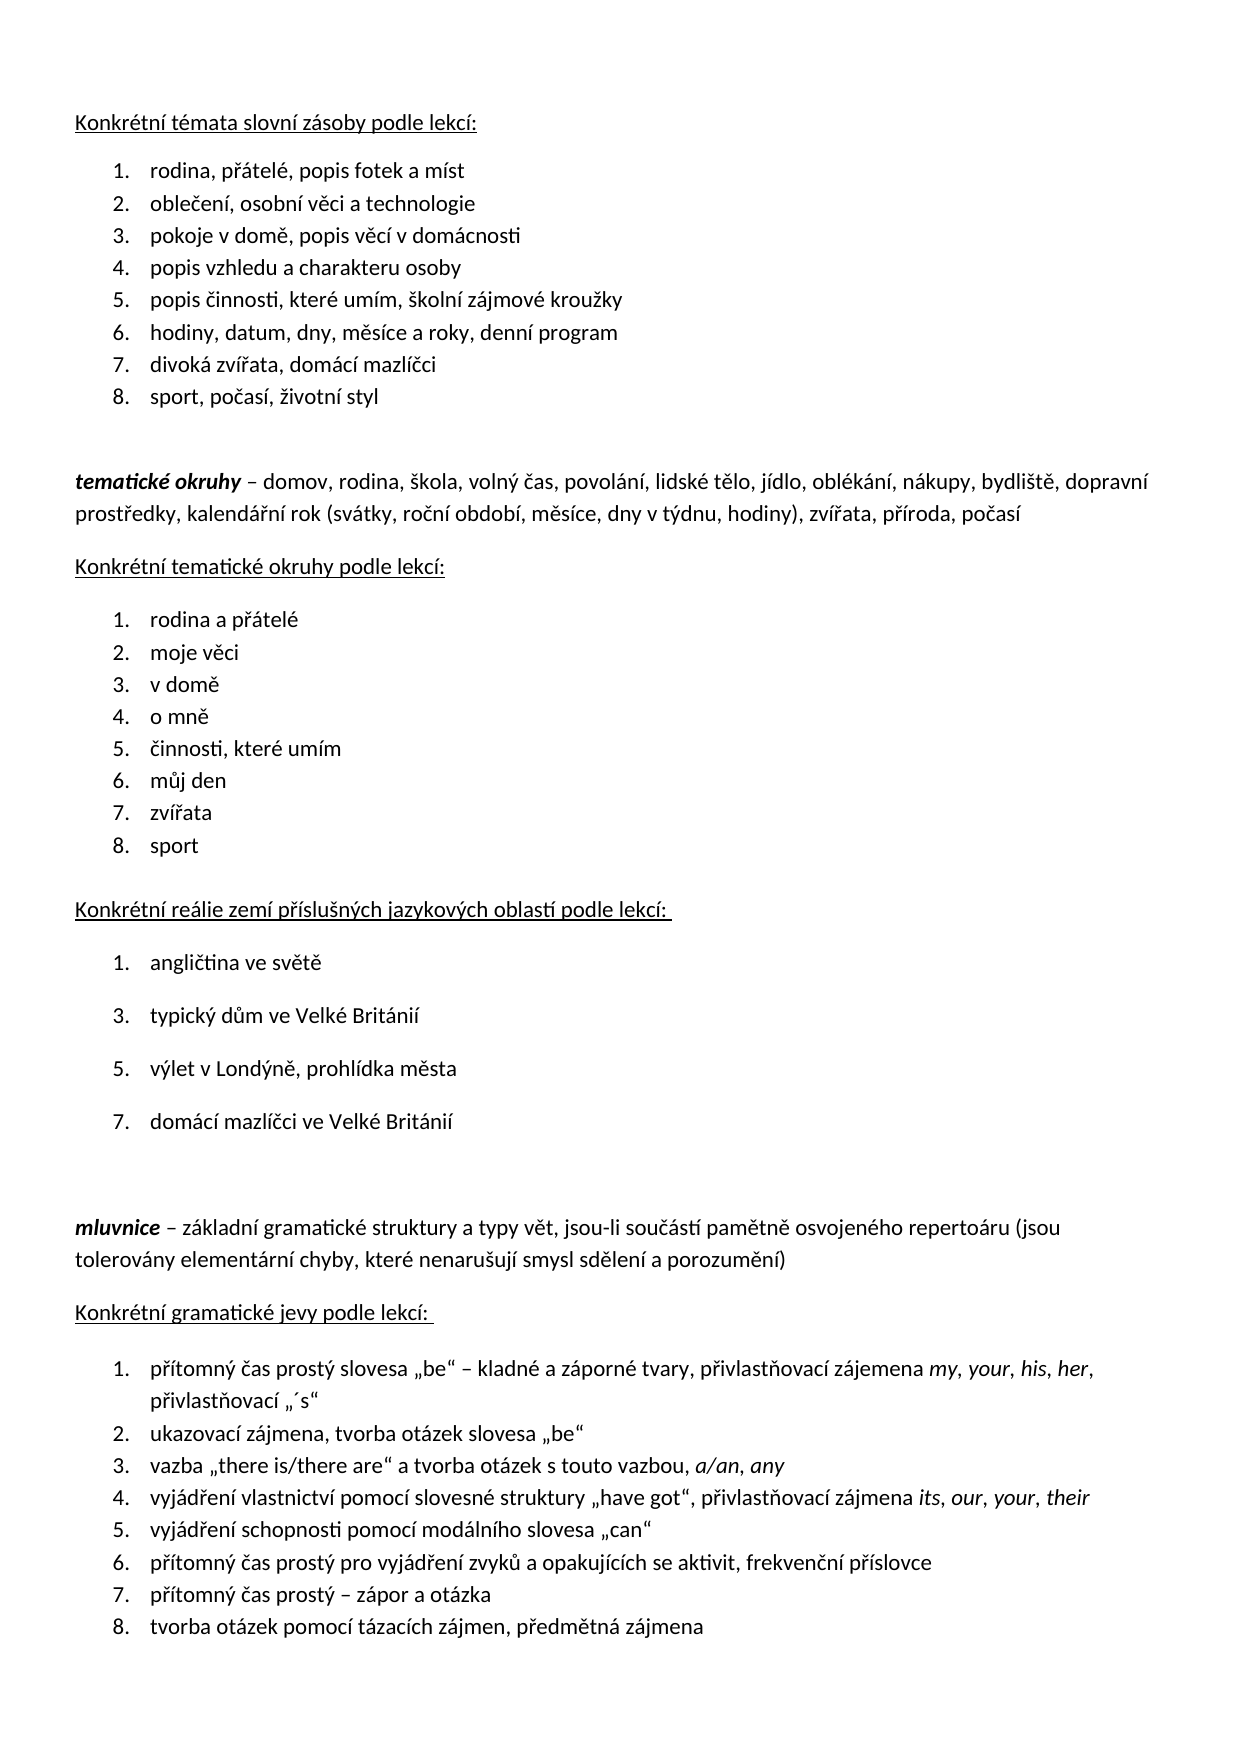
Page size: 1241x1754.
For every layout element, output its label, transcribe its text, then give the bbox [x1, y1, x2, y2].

list můj den [112, 766, 1165, 794]
list přítomný čas prostý slovesa „be“ – kladné a záporné tvary, přivlastňovací zájemena my, your, his, her, přivlastňovací „´s“ [112, 1354, 1165, 1415]
list typický dům ve Velké Británií [112, 1001, 1165, 1029]
list zvířata [112, 798, 1165, 827]
text Konkrétní tematické okruhy podle lekcí: [75, 552, 1165, 580]
list popis vzhledu a charakteru osoby [112, 253, 1165, 281]
list rodina, přátelé, popis fotek a míst [112, 157, 1165, 185]
list angličtina ve světě [112, 948, 1165, 976]
list přítomný čas prostý pro vyjádření zvyků a opakujících se aktivit, frekvenční příslovce [112, 1548, 1165, 1576]
list oblečení, osobní věci a technologie [112, 189, 1165, 217]
list vyjádření schopnosti pomocí modálního slovesa „can“ [112, 1515, 1165, 1543]
list pokoje v domě, popis věcí v domácnosti [112, 221, 1165, 249]
text Konkrétní témata slovní zásoby podle lekcí: [75, 108, 1165, 136]
list v domě [112, 670, 1165, 698]
list o mně [112, 702, 1165, 730]
text tematické okruhy – domov, rodina, škola, volný čas, povolání, lidské tělo, jídlo, oblékání, nákupy, bydliště, dopravní prostředky, kalendářní rok (svátky, roční období, měsíce, dny v týdnu, hodiny), zvířata, příroda, počasí [75, 467, 1165, 527]
list hodiny, datum, dny, měsíce a roky, denní program [112, 318, 1165, 346]
list moje věci [112, 638, 1165, 666]
text Konkrétní gramatické jevy podle lekcí: [75, 1298, 1165, 1326]
list přítomný čas prostý – zápor a otázka [112, 1580, 1165, 1608]
list domácí mazlíčci ve Velké Británií [112, 1107, 1165, 1135]
list sport, počasí, životní styl [112, 382, 1165, 410]
list rodina a přátelé [112, 605, 1165, 633]
list vazba „there is/there are“ a tvorba otázek s touto vazbou, a/an, any [112, 1451, 1165, 1479]
list tvorba otázek pomocí tázacích zájmen, předmětná zájmena [112, 1612, 1165, 1640]
list divoká zvířata, domácí mazlíčci [112, 350, 1165, 378]
list popis činnosti, které umím, školní zájmové kroužky [112, 285, 1165, 313]
list činnosti, které umím [112, 734, 1165, 762]
list výlet v Londýně, prohlídka města [112, 1054, 1165, 1082]
text mluvnice – základní gramatické struktury a typy vět, jsou-li součástí pamětně osvojeného repertoáru (jsou tolerovány elementární chyby, které nenarušují smysl sdělení a porozumění) [75, 1213, 1165, 1273]
list ukazovací zájmena, tvorba otázek slovesa „be“ [112, 1419, 1165, 1447]
text Konkrétní reálie zemí příslušných jazykových oblastí podle lekcí: [75, 895, 1165, 923]
list vyjádření vlastnictví pomocí slovesné struktury „have got“, přivlastňovací zájmena its, our, your, their [112, 1483, 1165, 1511]
list sport [112, 831, 1165, 859]
